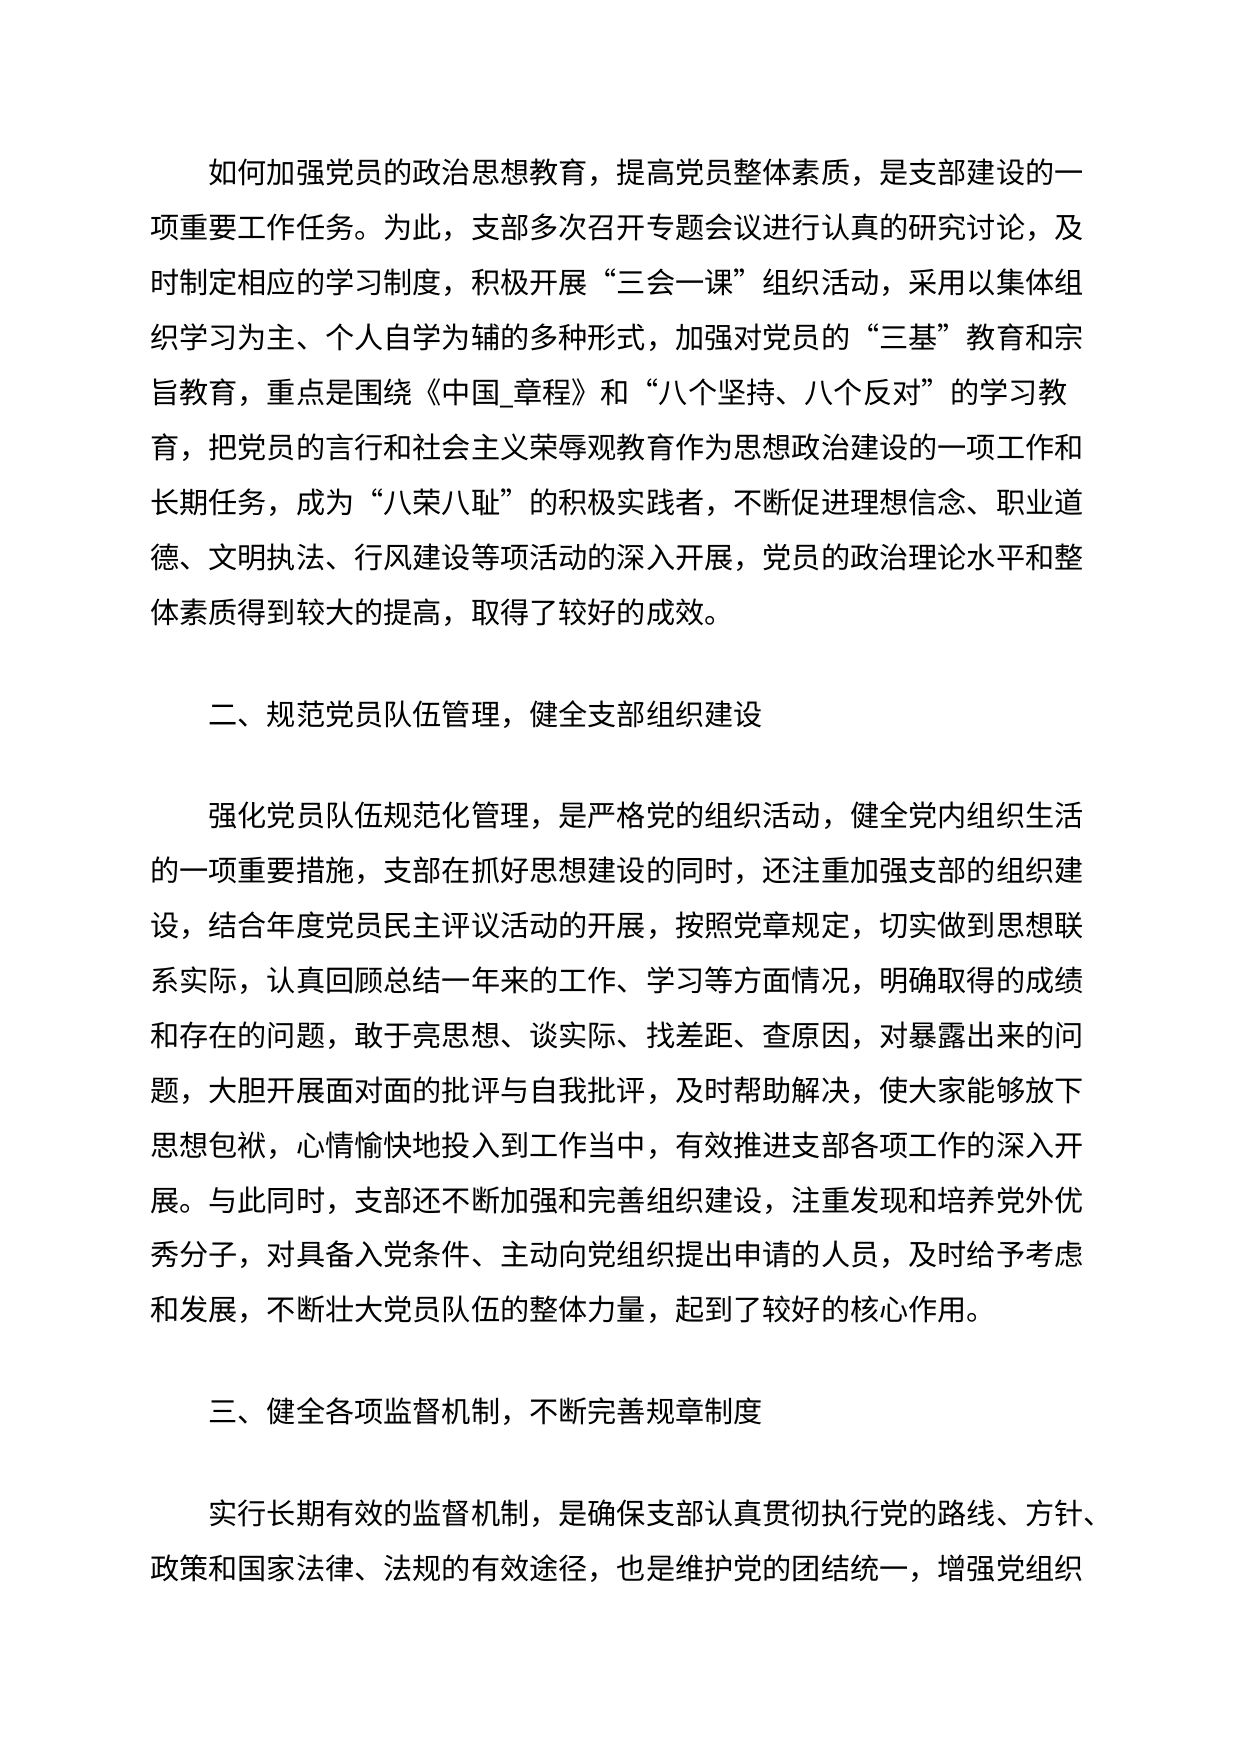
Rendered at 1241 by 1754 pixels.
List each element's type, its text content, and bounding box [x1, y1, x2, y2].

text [150, 1490, 1090, 1588]
text 二、规范党员队伍管理，健全支部组织建设 [150, 691, 1090, 733]
text 如何加强党员的政治思想教育，提高党员整体素质，是支部建设的一项重要工作任务。为此，支部多次召开专题会议进行认真的研究讨论，及时制定相应的学习制度，积极开展“三会一课”组织活动，采用以集体组织学习为主、个人自学为辅的多种形式，加强对党员的“三基”教育和宗旨教育，重点是围绕《中国_章程》和“八个坚持、八个反对”的学习教育，把党员的言行和社会主义荣辱观教育作为思想政治建设的一项工作和长期任务，成为“八荣八耻”的积极实践者，不断促进理想信念、职业道德、文明执法、行风建设等项活动的深入开展，党员的政治理论水平和整体素质得到较大的提高，取得了较好的成效。 [150, 150, 1090, 632]
text 强化党员队伍规范化管理，是严格党的组织活动，健全党内组织生活的一项重要措施，支部在抓好思想建设的同时，还注重加强支部的组织建设，结合年度党员民主评议活动的开展，按照党章规定，切实做到思想联系实际，认真回顾总结一年来的工作、学习等方面情况，明确取得的成绩和存在的问题，敢于亮思想、谈实际、找差距、查原因，对暴露出来的问题，大胆开展面对面的批评与自我批评，及时帮助解决，使大家能够放下思想包袱，心情愉快地投入到工作当中，有效推进支部各项工作的深入开展。与此同时，支部还不断加强和完善组织建设，注重发现和培养党外优秀分子，对具备入党条件、主动向党组织提出申请的人员，及时给予考虑和发展，不断壮大党员队伍的整体力量，起到了较好的核心作用。 [150, 793, 1090, 1329]
text 三、健全各项监督机制，不断完善规章制度 [150, 1389, 1090, 1431]
